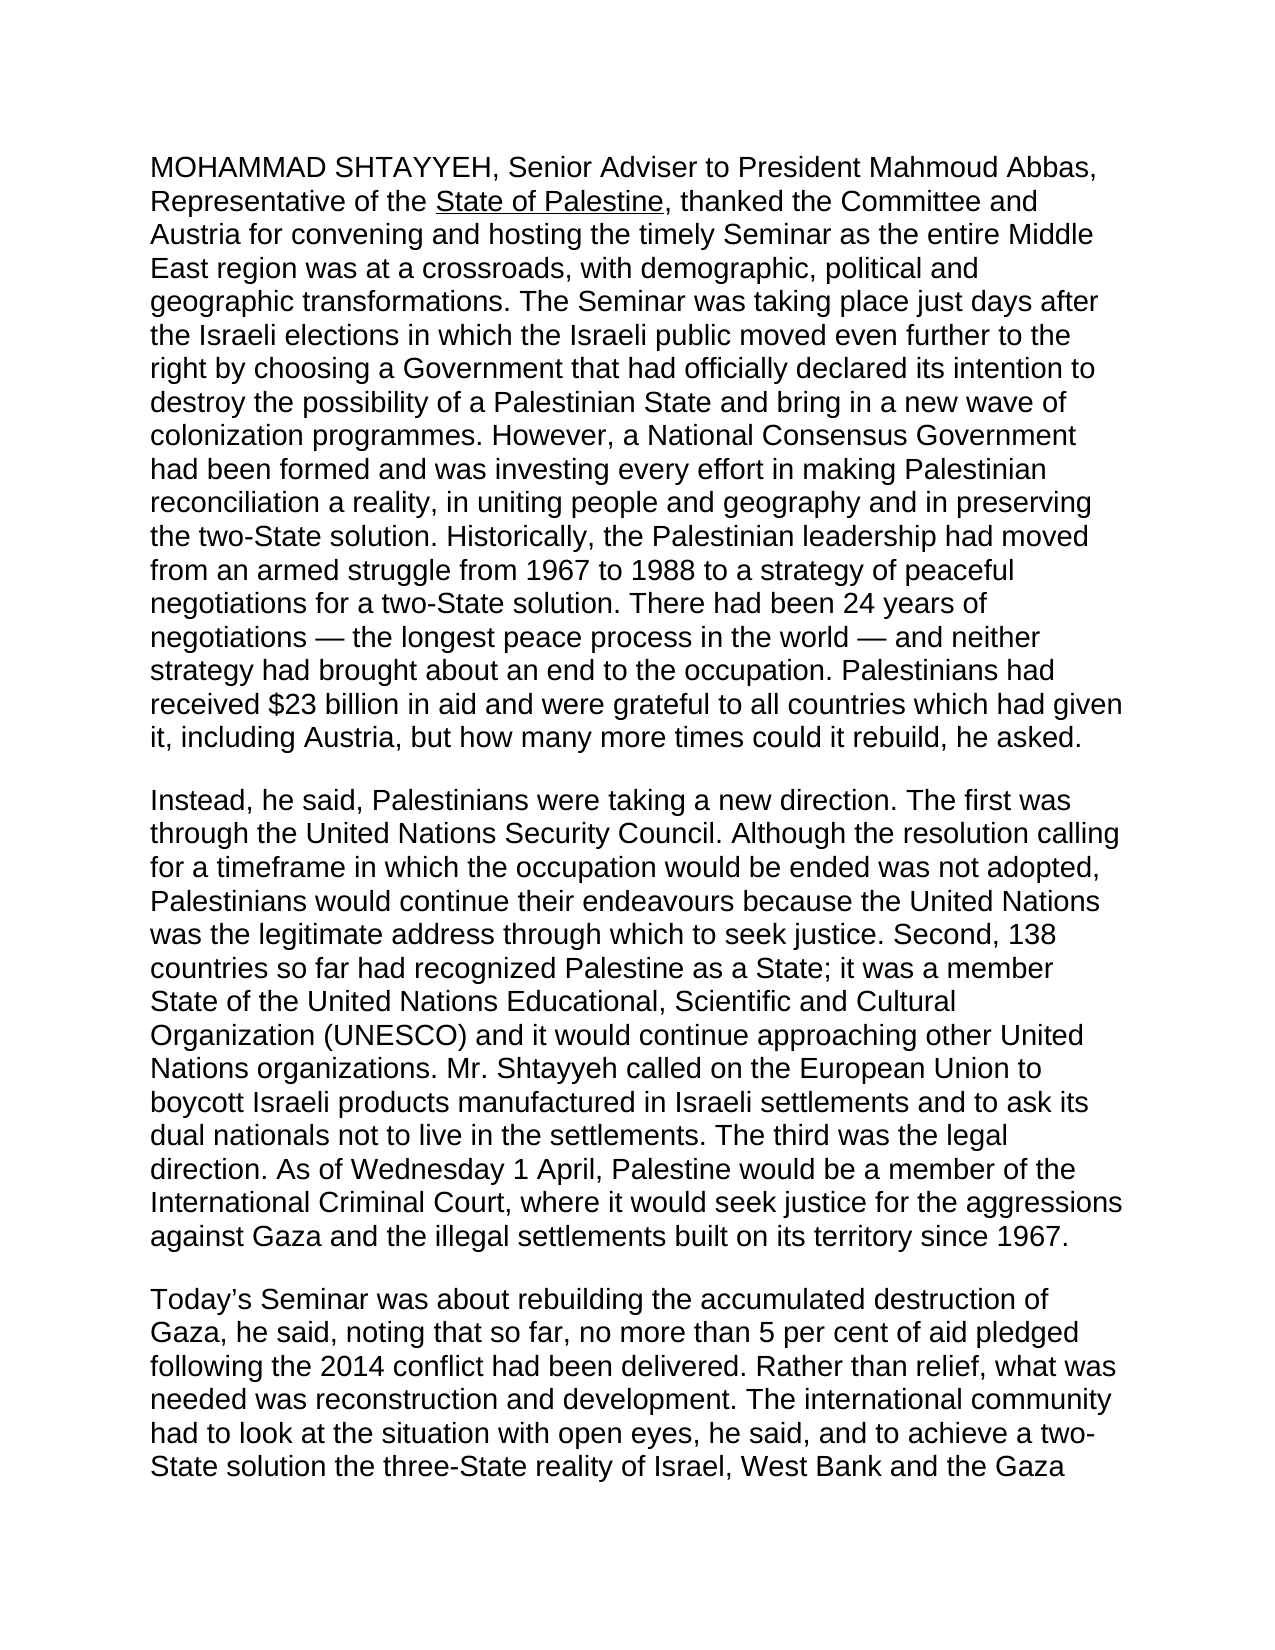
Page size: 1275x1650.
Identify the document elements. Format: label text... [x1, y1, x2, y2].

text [150, 1282, 1125, 1483]
text Instead, he said, Palestinians were taking a new direction. The first was through the United Nations Security Council. Although the resolution calling for a timeframe in which the occupation would be ended was not adopted, Palestinians would continue their endeavours because the United Nations was the legitimate address through which to seek justice. Second, 138 countries so far had recognized Palestine as a State; it was a member State of the United Nations Educational, Scientific and Cultural Organization (UNESCO) and it would continue approaching other United Nations organizations. Mr. Shtayyeh called on the European Union to boycott Israeli products manufactured in Israeli settlements and to ask its dual nationals not to live in the settlements. The third was the legal direction. As of Wednesday 1 April, Palestine would be a member of the International Criminal Court, where it would seek justice for the aggressions against Gaza and the illegal settlements built on its territory since 1967. [150, 783, 1125, 1252]
text MOHAMMAD SHTAYYEH, Senior Adviser to President Mahmoud Abbas, Representative of the State of Palestine, thanked the Committee and Austria for convening and hosting the timely Seminar as the entire Middle East region was at a crossroads, with demographic, political and geographic transformations. The Seminar was taking place just days after the Israeli elections in which the Israeli public moved even further to the right by choosing a Government that had officially declared its intention to destroy the possibility of a Palestinian State and bring in a new wave of colonization programmes. However, a National Consensus Government had been formed and was investing every effort in making Palestinian reconciliation a reality, in uniting people and geography and in preserving the two-State solution. Historically, the Palestinian leadership had moved from an armed struggle from 1967 to 1988 to a strategy of peaceful negotiations for a two-State solution. There had been 24 years of negotiations — the longest peace process in the world — and neither strategy had brought about an end to the occupation. Palestinians had received $23 billion in aid and were grateful to all countries which had given it, including Austria, but how many more times could it rebuild, he asked. [150, 150, 1125, 754]
